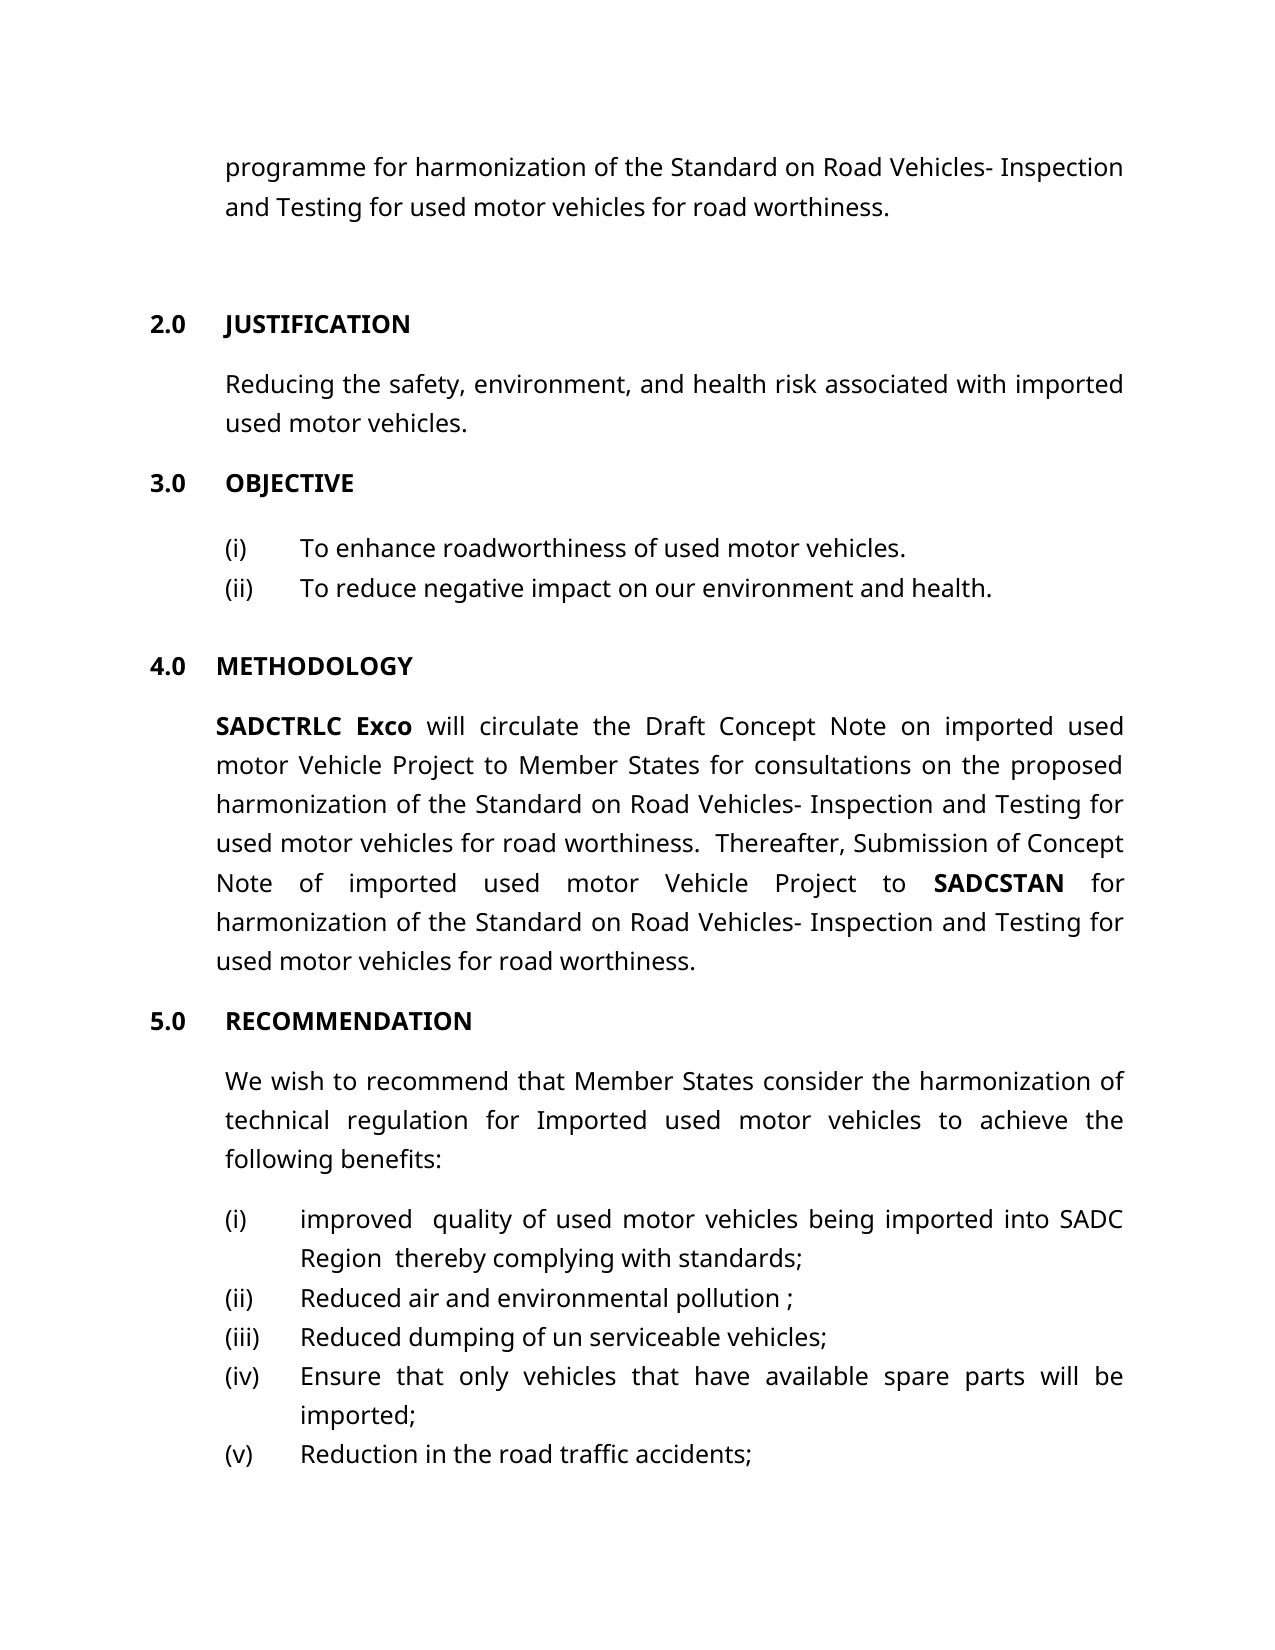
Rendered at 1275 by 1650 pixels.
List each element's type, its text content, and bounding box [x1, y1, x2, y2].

text We wish to recommend that Member States consider the harmonization of technical regulation for Imported used motor vehicles to achieve the following benefits: [225, 1063, 1125, 1176]
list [225, 150, 1125, 223]
text Reducing the safety, environment, and health risk associated with imported used motor vehicles. [225, 367, 1125, 440]
list OBJECTIVE [150, 466, 1125, 500]
list JUSTIFICATION [150, 307, 1125, 341]
list improved quality of used motor vehicles being imported into SADC Region thereby complying with standards; [225, 1202, 1125, 1275]
list METHODOLOGY [150, 648, 1125, 683]
text SADCTRLC Exco will circulate the Draft Concept Note on imported used motor Vehicle Project to Member States for consultations on the proposed harmonization of the Standard on Road Vehicles- Inspection and Testing for used motor vehicles for road worthiness. Thereafter, Submission of Concept Note of imported used motor Vehicle Project to SADCSTAN for harmonization of the Standard on Road Vehicles- Inspection and Testing for used motor vehicles for road worthiness. [216, 708, 1125, 978]
list Ensure that only vehicles that have available spare parts will be imported; [225, 1358, 1125, 1432]
list Reduced dumping of un serviceable vehicles; [225, 1319, 1125, 1353]
list To enhance roadworthiness of used motor vehicles. [225, 531, 1125, 565]
text 5.0 RECOMMENDATION [150, 1003, 1125, 1038]
list Reduced air and environmental pollution ; [225, 1280, 1125, 1314]
list Reduction in the road traffic accidents; [225, 1437, 1125, 1471]
list To reduce negative impact on our environment and health. [225, 570, 1125, 604]
